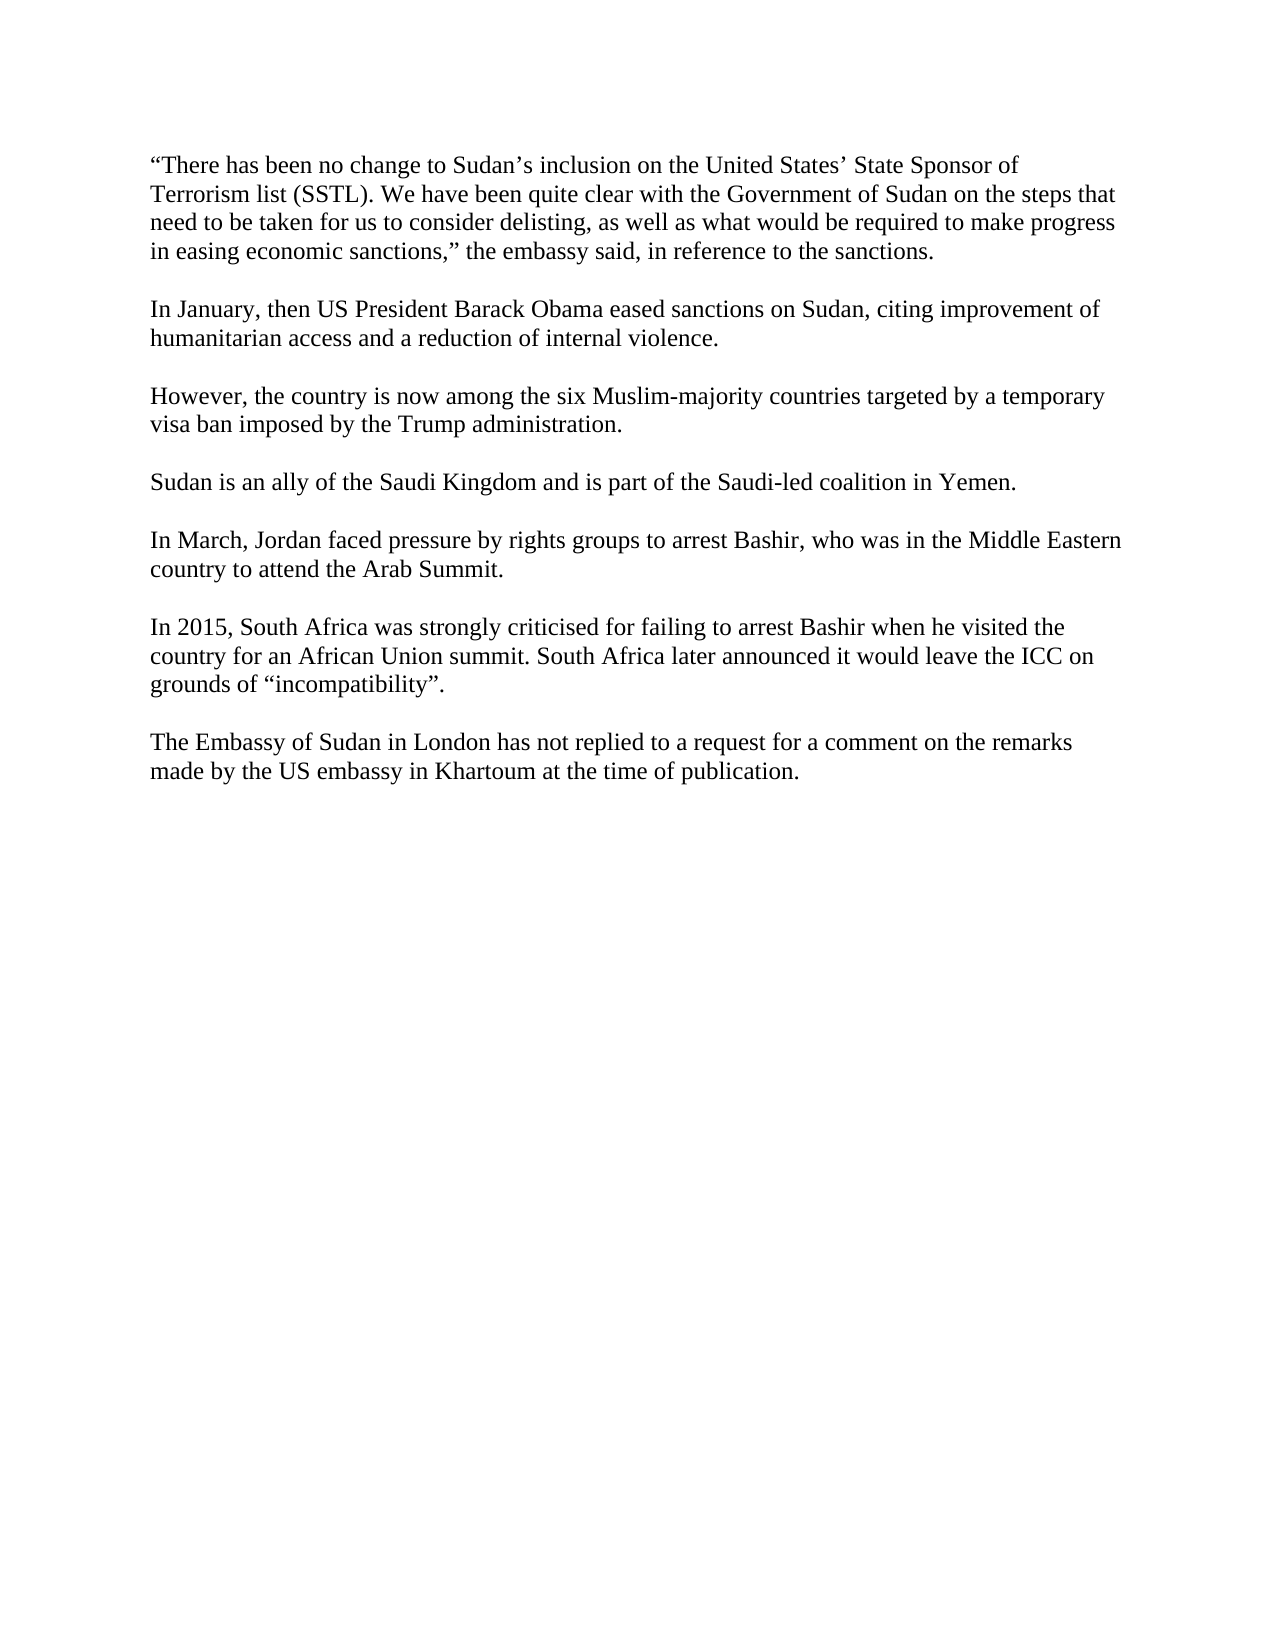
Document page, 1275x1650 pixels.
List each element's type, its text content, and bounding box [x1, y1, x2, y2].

text In January, then US President Barack Obama eased sanctions on Sudan, citing improvement of humanitarian access and a reduction of internal violence. [150, 294, 1125, 352]
text The Embassy of Sudan in London has not replied to a request for a comment on the remarks made by the US embassy in Khartoum at the time of publication. [150, 727, 1125, 785]
text In 2015, South Africa was strongly criticised for failing to arrest Bashir when he visited the country for an African Union summit. South Africa later announced it would leave the ICC on grounds of “incompatibility”. [150, 612, 1125, 698]
text “There has been no change to Sudan’s inclusion on the United States’ State Sponsor of Terrorism list (SSTL). We have been quite clear with the Government of Sudan on the steps that need to be taken for us to consider delisting, as well as what would be required to make progress in easing economic sanctions,” the embassy said, in reference to the sanctions. [150, 150, 1125, 265]
text However, the country is now among the six Muslim-majority countries targeted by a temporary visa ban imposed by the Trump administration. [150, 381, 1125, 438]
text In March, Jordan faced pressure by rights groups to arrest Bashir, who was in the Middle Eastern country to attend the Arab Summit. [150, 525, 1125, 583]
text Sudan is an ally of the Saudi Kingdom and is part of the Saudi-led coalition in Yemen. [150, 467, 1125, 496]
